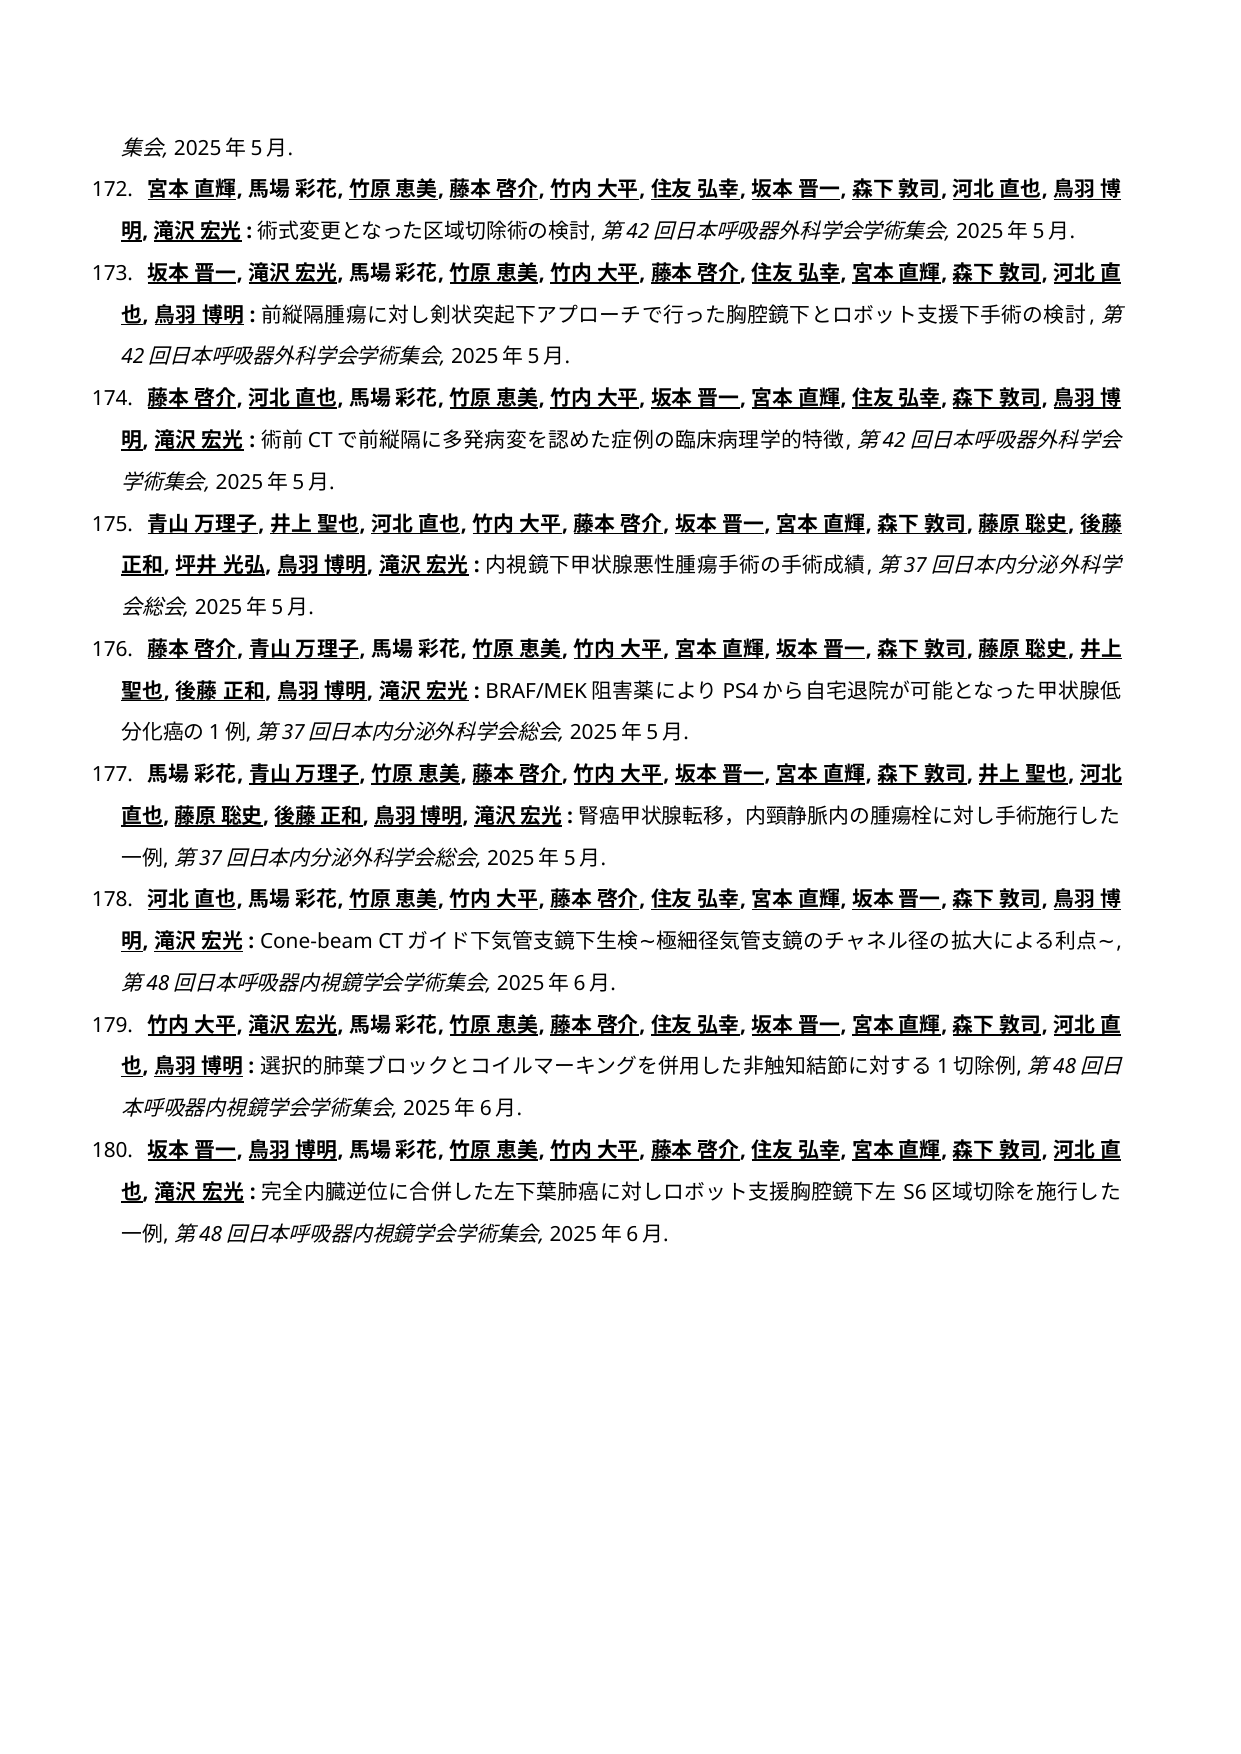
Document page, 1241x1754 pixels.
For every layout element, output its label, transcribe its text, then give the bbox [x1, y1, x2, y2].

list 竹内 大平, 滝沢 宏光, 馬場 彩花, 竹原 恵美, 藤本 啓介, 住友 弘幸, 坂本 晋一, 宮本 直輝, 森下 敦司, 河北 直也, 鳥羽 博明 : 選択的肺葉ブロックとコイルマーキングを併用した非触知結節に対する1切除例, 第48回日本呼吸器内視鏡学会学術集会, 2025年6月. [92, 1002, 1122, 1128]
list 宮本 直輝, 馬場 彩花, 竹原 恵美, 藤本 啓介, 竹内 大平, 住友 弘幸, 坂本 晋一, 森下 敦司, 河北 直也, 鳥羽 博明, 滝沢 宏光 : 術式変更となった区域切除術の検討, 第42回日本呼吸器外科学会学術集会, 2025年5月. [92, 167, 1122, 250]
list 坂本 晋一, 滝沢 宏光, 馬場 彩花, 竹原 恵美, 竹内 大平, 藤本 啓介, 住友 弘幸, 宮本 直輝, 森下 敦司, 河北 直也, 鳥羽 博明 : 前縦隔腫瘍に対し剣状突起下アプローチで行った胸腔鏡下とロボット支援下手術の検討, 第42回日本呼吸器外科学会学術集会, 2025年5月. [92, 250, 1122, 376]
list 馬場 彩花, 青山 万理子, 竹原 恵美, 藤本 啓介, 竹内 大平, 坂本 晋一, 宮本 直輝, 森下 敦司, 井上 聖也, 河北 直也, 藤原 聡史, 後藤 正和, 鳥羽 博明, 滝沢 宏光 : 腎癌甲状腺転移，内頸静脈内の腫瘍栓に対し手術施行した一例, 第37回日本内分泌外科学会総会, 2025年5月. [92, 752, 1122, 877]
list 河北 直也, 馬場 彩花, 竹原 恵美, 竹内 大平, 藤本 啓介, 住友 弘幸, 宮本 直輝, 坂本 晋一, 森下 敦司, 鳥羽 博明, 滝沢 宏光 : Cone-beam CTガイド下気管支鏡下生検∼極細径気管支鏡のチャネル径の拡大による利点∼, 第48回日本呼吸器内視鏡学会学術集会, 2025年6月. [92, 877, 1122, 1002]
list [92, 125, 1122, 167]
list 坂本 晋一, 鳥羽 博明, 馬場 彩花, 竹原 恵美, 竹内 大平, 藤本 啓介, 住友 弘幸, 宮本 直輝, 森下 敦司, 河北 直也, 滝沢 宏光 : 完全内臓逆位に合併した左下葉肺癌に対しロボット支援胸腔鏡下左S6区域切除を施行した一例, 第48回日本呼吸器内視鏡学会学術集会, 2025年6月. [92, 1128, 1122, 1253]
list 青山 万理子, 井上 聖也, 河北 直也, 竹内 大平, 藤本 啓介, 坂本 晋一, 宮本 直輝, 森下 敦司, 藤原 聡史, 後藤 正和, 坪井 光弘, 鳥羽 博明, 滝沢 宏光 : 内視鏡下甲状腺悪性腫瘍手術の手術成績, 第37回日本内分泌外科学会総会, 2025年5月. [92, 501, 1122, 626]
list 藤本 啓介, 青山 万理子, 馬場 彩花, 竹原 恵美, 竹内 大平, 宮本 直輝, 坂本 晋一, 森下 敦司, 藤原 聡史, 井上 聖也, 後藤 正和, 鳥羽 博明, 滝沢 宏光 : BRAF/MEK阻害薬によりPS4から自宅退院が可能となった甲状腺低分化癌の1例, 第37回日本内分泌外科学会総会, 2025年5月. [92, 626, 1122, 752]
list 藤本 啓介, 河北 直也, 馬場 彩花, 竹原 恵美, 竹内 大平, 坂本 晋一, 宮本 直輝, 住友 弘幸, 森下 敦司, 鳥羽 博明, 滝沢 宏光 : 術前CTで前縦隔に多発病変を認めた症例の臨床病理学的特徴, 第42回日本呼吸器外科学会学術集会, 2025年5月. [92, 376, 1122, 501]
